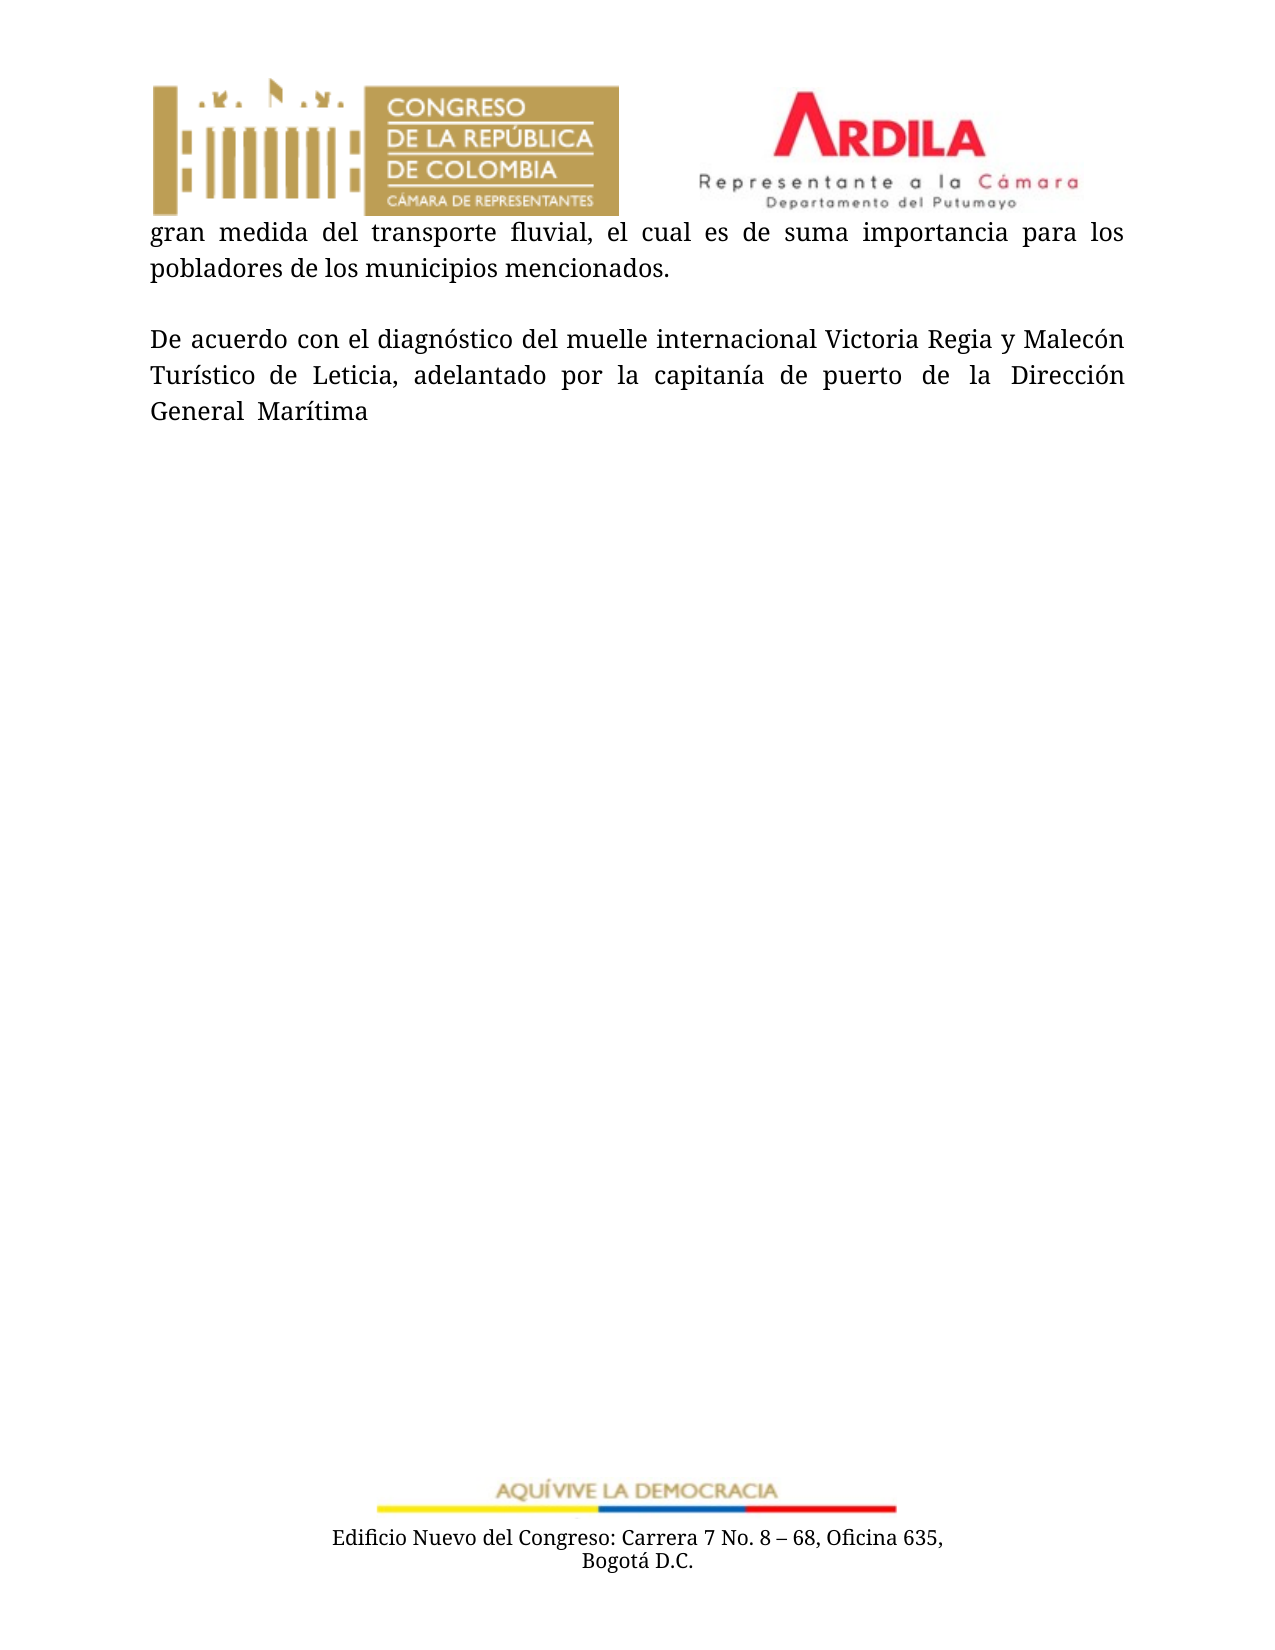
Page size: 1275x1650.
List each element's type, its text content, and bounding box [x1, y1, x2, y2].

text De acuerdo con el diagnóstico del muelle internacional Victoria Regia y Malecón Turístico de Leticia, adelantado por la capitanía de puerto de la Dirección General Marítima [150, 322, 1125, 427]
picture [376, 1477, 898, 1519]
picture [699, 87, 1084, 213]
picture [153, 78, 619, 214]
